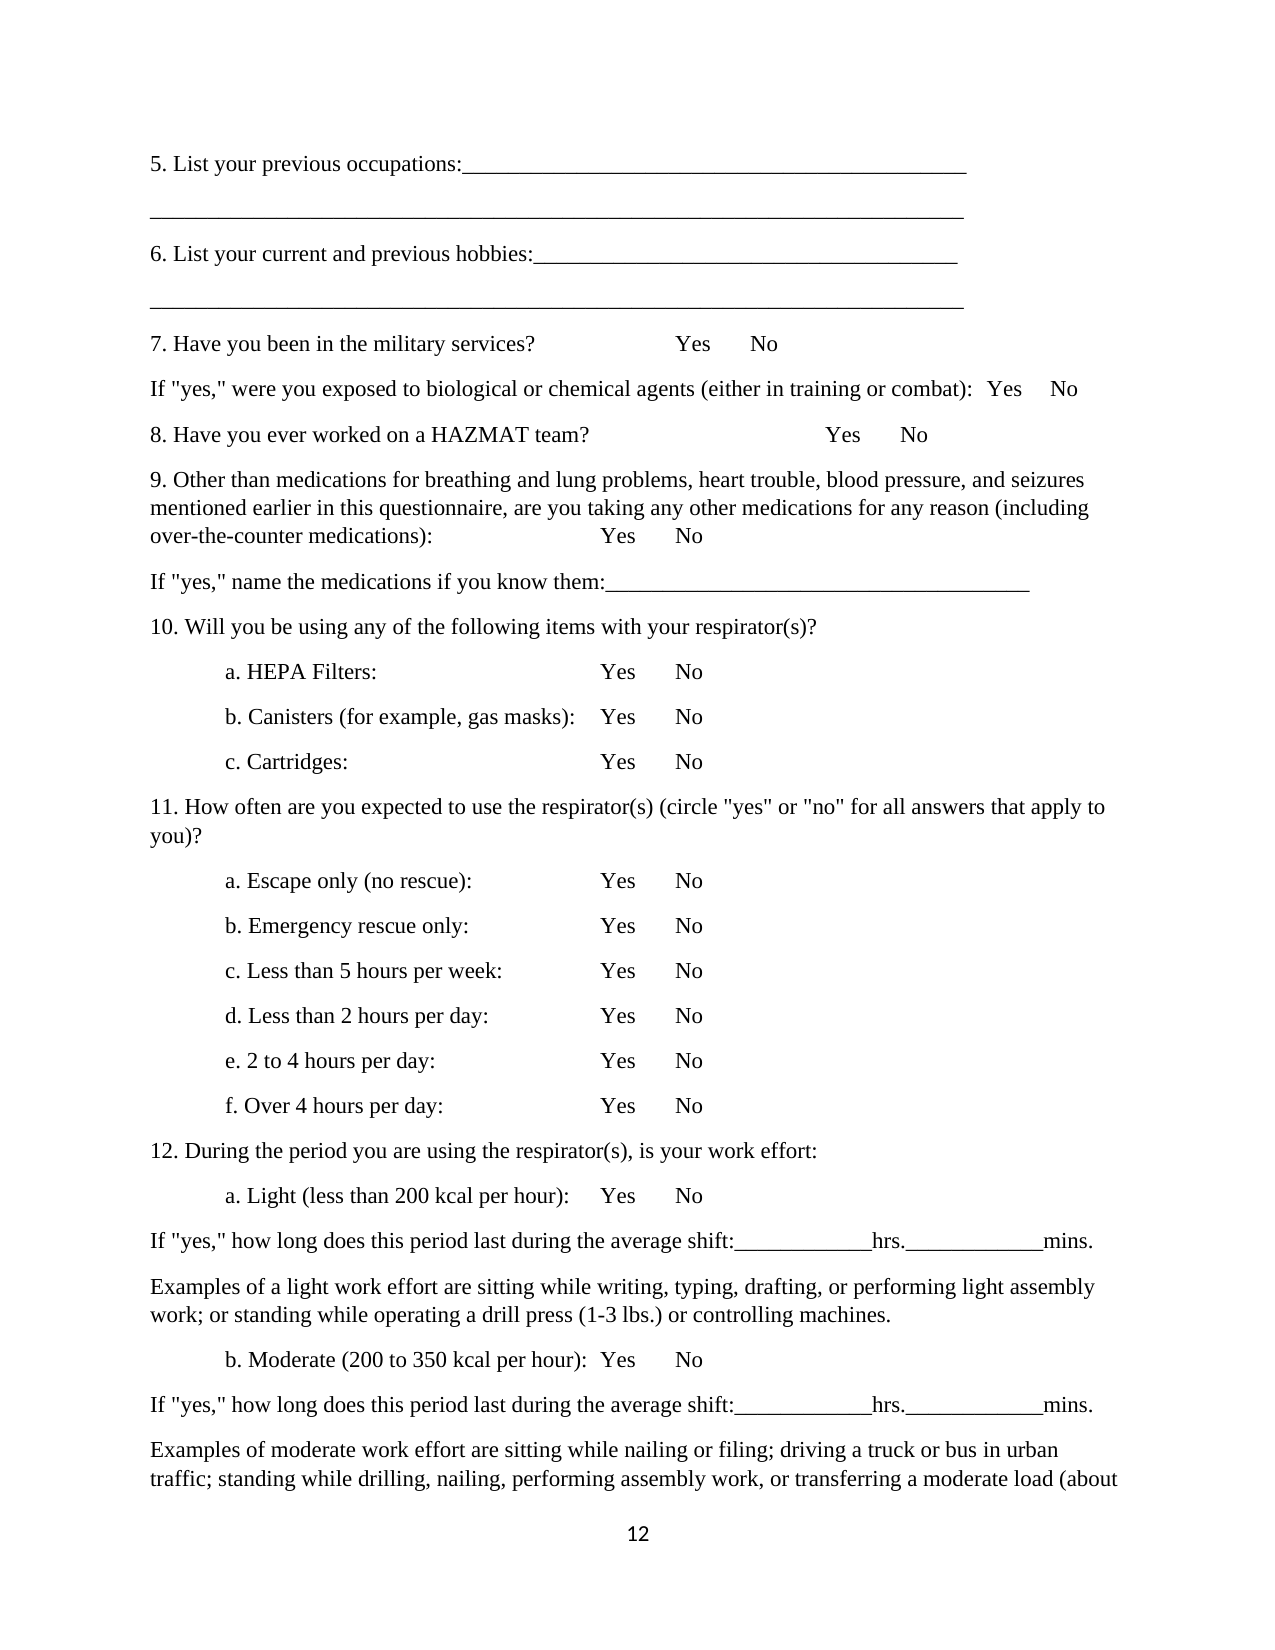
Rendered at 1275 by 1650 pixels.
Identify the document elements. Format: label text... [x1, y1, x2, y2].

text 11. How often are you expected to use the respirator(s) (circle "yes" or "no" for all answers that apply to you)? [150, 793, 1125, 848]
text f. Over 4 hours per day: Yes No [150, 1092, 1125, 1119]
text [150, 195, 1125, 221]
text b. Moderate (200 to 350 kcal per hour): Yes No [150, 1346, 1125, 1373]
text 12. During the period you are using the respirator(s), is your work effort: [150, 1137, 1125, 1164]
text a. HEPA Filters: Yes No [150, 658, 1125, 684]
text a. Light (less than 200 kcal per hour): Yes No [150, 1182, 1125, 1209]
text b. Canisters (for example, gas masks): Yes No [150, 703, 1125, 729]
text _______________________________________________________________________ [150, 285, 1125, 312]
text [150, 1436, 1125, 1491]
text c. Cartridges: Yes No [150, 748, 1125, 774]
text d. Less than 2 hours per day: Yes No [150, 1002, 1125, 1028]
text If "yes," were you exposed to biological or chemical agents (either in training or combat): Yes No [150, 376, 1125, 402]
text 5. List your previous occupations:____________________________________________ [150, 150, 1125, 176]
text 10. Will you be using any of the following items with your respirator(s)? [150, 613, 1125, 639]
text If "yes," name the medications if you know them:_____________________________________ [150, 568, 1125, 594]
text b. Emergency rescue only: Yes No [150, 912, 1125, 938]
text 7. Have you been in the military services? Yes No [150, 330, 1125, 357]
text Examples of a light work effort are sitting while writing, typing, drafting, or performing light assembly work; or standing while operating a drill press (1-3 lbs.) or controlling machines. [150, 1273, 1125, 1327]
text a. Escape only (no rescue): Yes No [150, 867, 1125, 893]
text 6. List your current and previous hobbies:_____________________________________ [150, 240, 1125, 267]
text e. 2 to 4 hours per day: Yes No [150, 1047, 1125, 1073]
text 8. Have you ever worked on a HAZMAT team? Yes No [150, 421, 1125, 447]
text If "yes," how long does this period last during the average shift:____________hrs.____________mins. [150, 1228, 1125, 1254]
text If "yes," how long does this period last during the average shift:____________hrs.____________mins. [150, 1391, 1125, 1418]
text c. Less than 5 hours per week: Yes No [150, 957, 1125, 983]
text 9. Other than medications for breathing and lung problems, heart trouble, blood pressure, and seizures mentioned earlier in this questionnaire, are you taking any other medications for any reason (including over-the-counter medications): Yes No [150, 466, 1125, 549]
